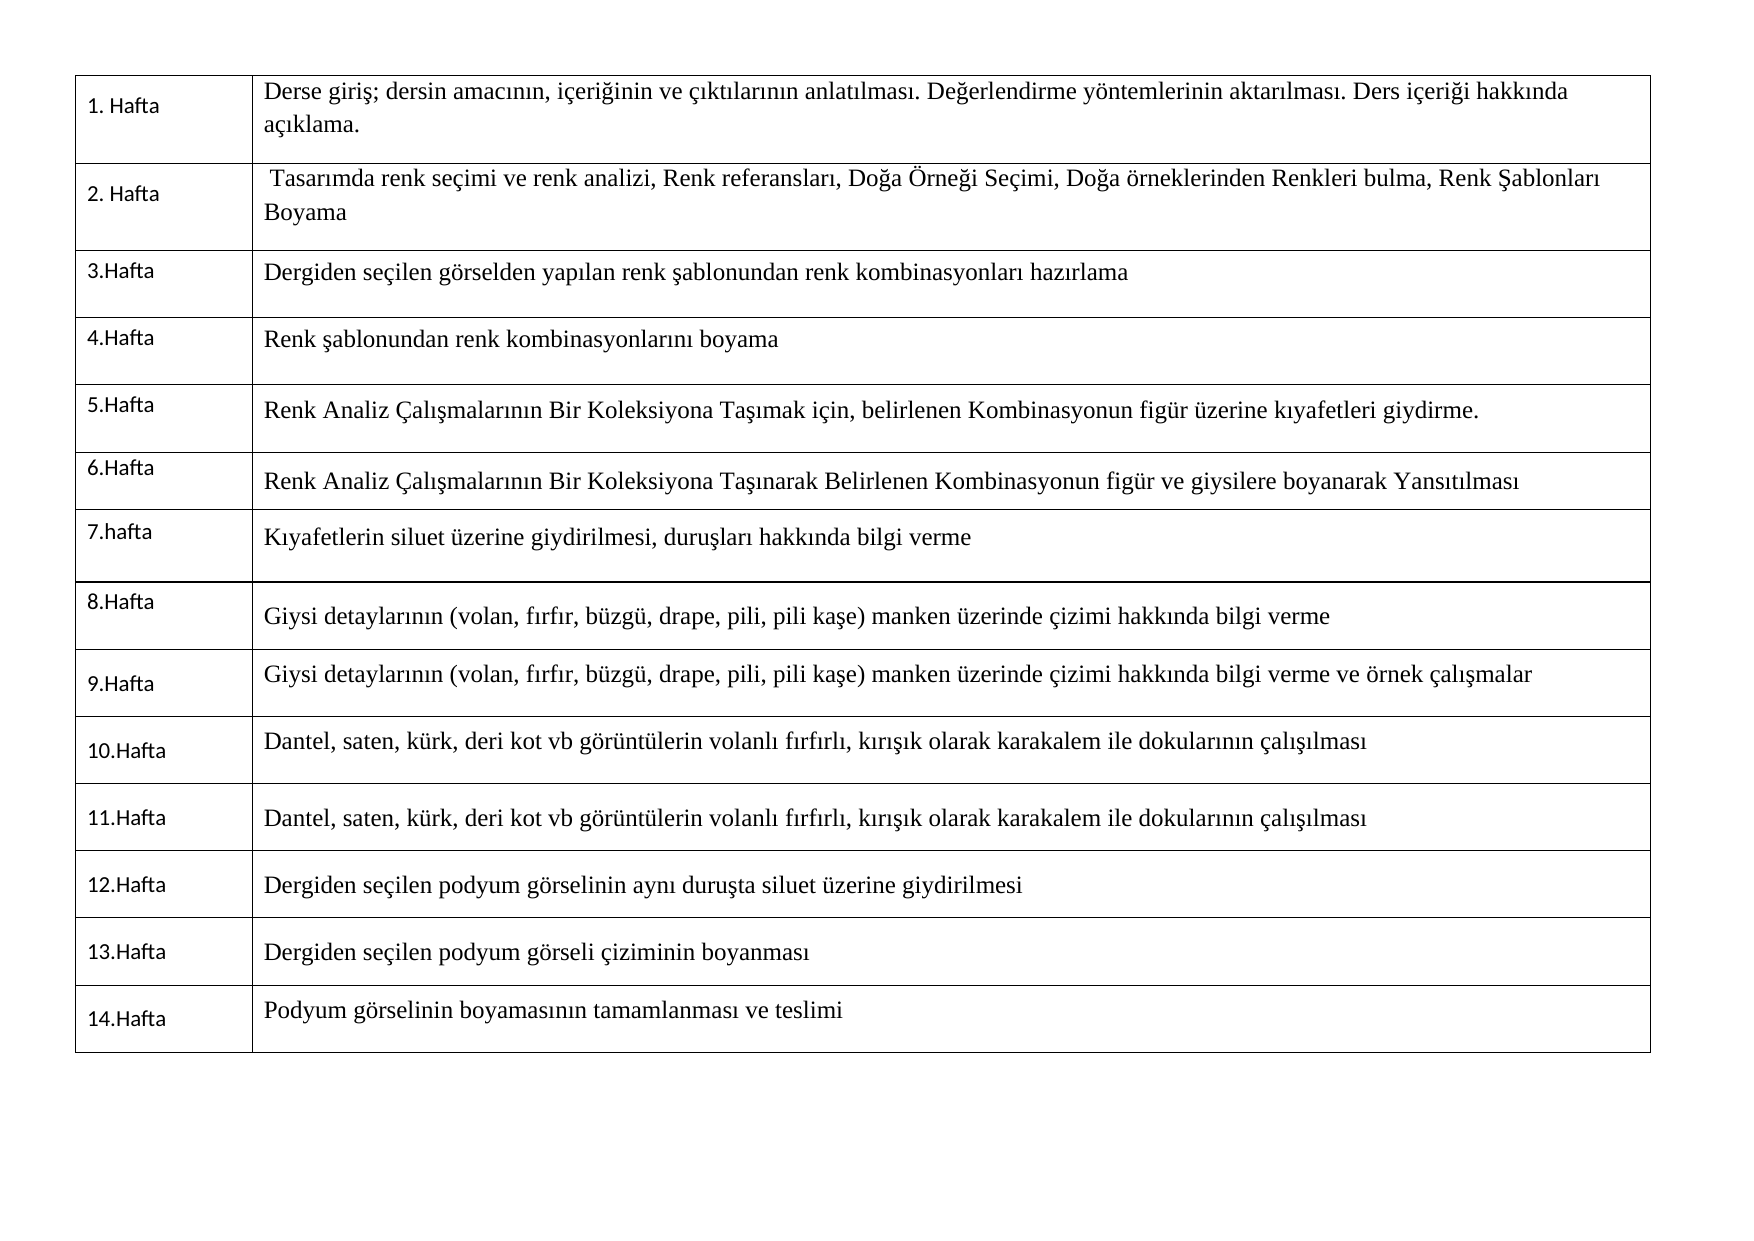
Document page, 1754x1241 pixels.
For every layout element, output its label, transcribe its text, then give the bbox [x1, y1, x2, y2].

table_cell Tasarımda renk seçimi ve renk analizi, Renk referansları, Doğa Örneği Seçimi, Doğa örneklerinden Renkleri bulma, Renk Şablonları Boyama [253, 164, 1650, 250]
table_cell 7.hafta [76, 510, 252, 581]
table_cell 12.Hafta [76, 851, 252, 917]
table_cell Giysi detaylarının (volan, fırfır, büzgü, drape, pili, pili kaşe) manken üzerinde çizimi hakkında bilgi verme ve örnek çalışmalar [253, 650, 1650, 716]
table_cell Dergiden seçilen podyum görselinin aynı duruşta siluet üzerine giydirilmesi [253, 851, 1650, 917]
table_cell 13.Hafta [76, 918, 252, 984]
table_cell 2. Hafta [76, 164, 252, 250]
table_cell 8.Hafta [76, 583, 252, 648]
table_cell Dergiden seçilen podyum görseli çiziminin boyanması [253, 918, 1650, 984]
table_cell Renk şablonundan renk kombinasyonlarını boyama [253, 318, 1650, 384]
table_header 1. Hafta [76, 76, 252, 162]
table_cell 10.Hafta [76, 717, 252, 783]
table_cell Renk Analiz Çalışmalarının Bir Koleksiyona Taşımak için, belirlenen Kombinasyonun figür üzerine kıyafetleri giydirme. [253, 385, 1650, 452]
table_cell Podyum görselinin boyamasının tamamlanması ve teslimi [253, 986, 1650, 1052]
table_header Derse giriş; dersin amacının, içeriğinin ve çıktılarının anlatılması. Değerlendirme yöntemlerinin aktarılması. Ders içeriği hakkında açıklama. [253, 76, 1650, 162]
table_cell Dantel, saten, kürk, deri kot vb görüntülerin volanlı fırfırlı, kırışık olarak karakalem ile dokularının çalışılması [253, 717, 1650, 783]
table_cell 4.Hafta [76, 318, 252, 384]
table_cell Dergiden seçilen görselden yapılan renk şablonundan renk kombinasyonları hazırlama [253, 251, 1650, 317]
table_cell 9.Hafta [76, 650, 252, 716]
table_cell Dantel, saten, kürk, deri kot vb görüntülerin volanlı fırfırlı, kırışık olarak karakalem ile dokularının çalışılması [253, 784, 1650, 850]
table_cell Giysi detaylarının (volan, fırfır, büzgü, drape, pili, pili kaşe) manken üzerinde çizimi hakkında bilgi verme [253, 583, 1650, 648]
table_cell 11.Hafta [76, 784, 252, 850]
table_cell 5.Hafta [76, 385, 252, 452]
table_cell 14.Hafta [76, 986, 252, 1052]
table_cell Kıyafetlerin siluet üzerine giydirilmesi, duruşları hakkında bilgi verme [253, 510, 1650, 581]
table_cell 3.Hafta [76, 251, 252, 317]
table_cell Renk Analiz Çalışmalarının Bir Koleksiyona Taşınarak Belirlenen Kombinasyonun figür ve giysilere boyanarak Yansıtılması [253, 453, 1650, 509]
table_cell 6.Hafta [76, 453, 252, 509]
